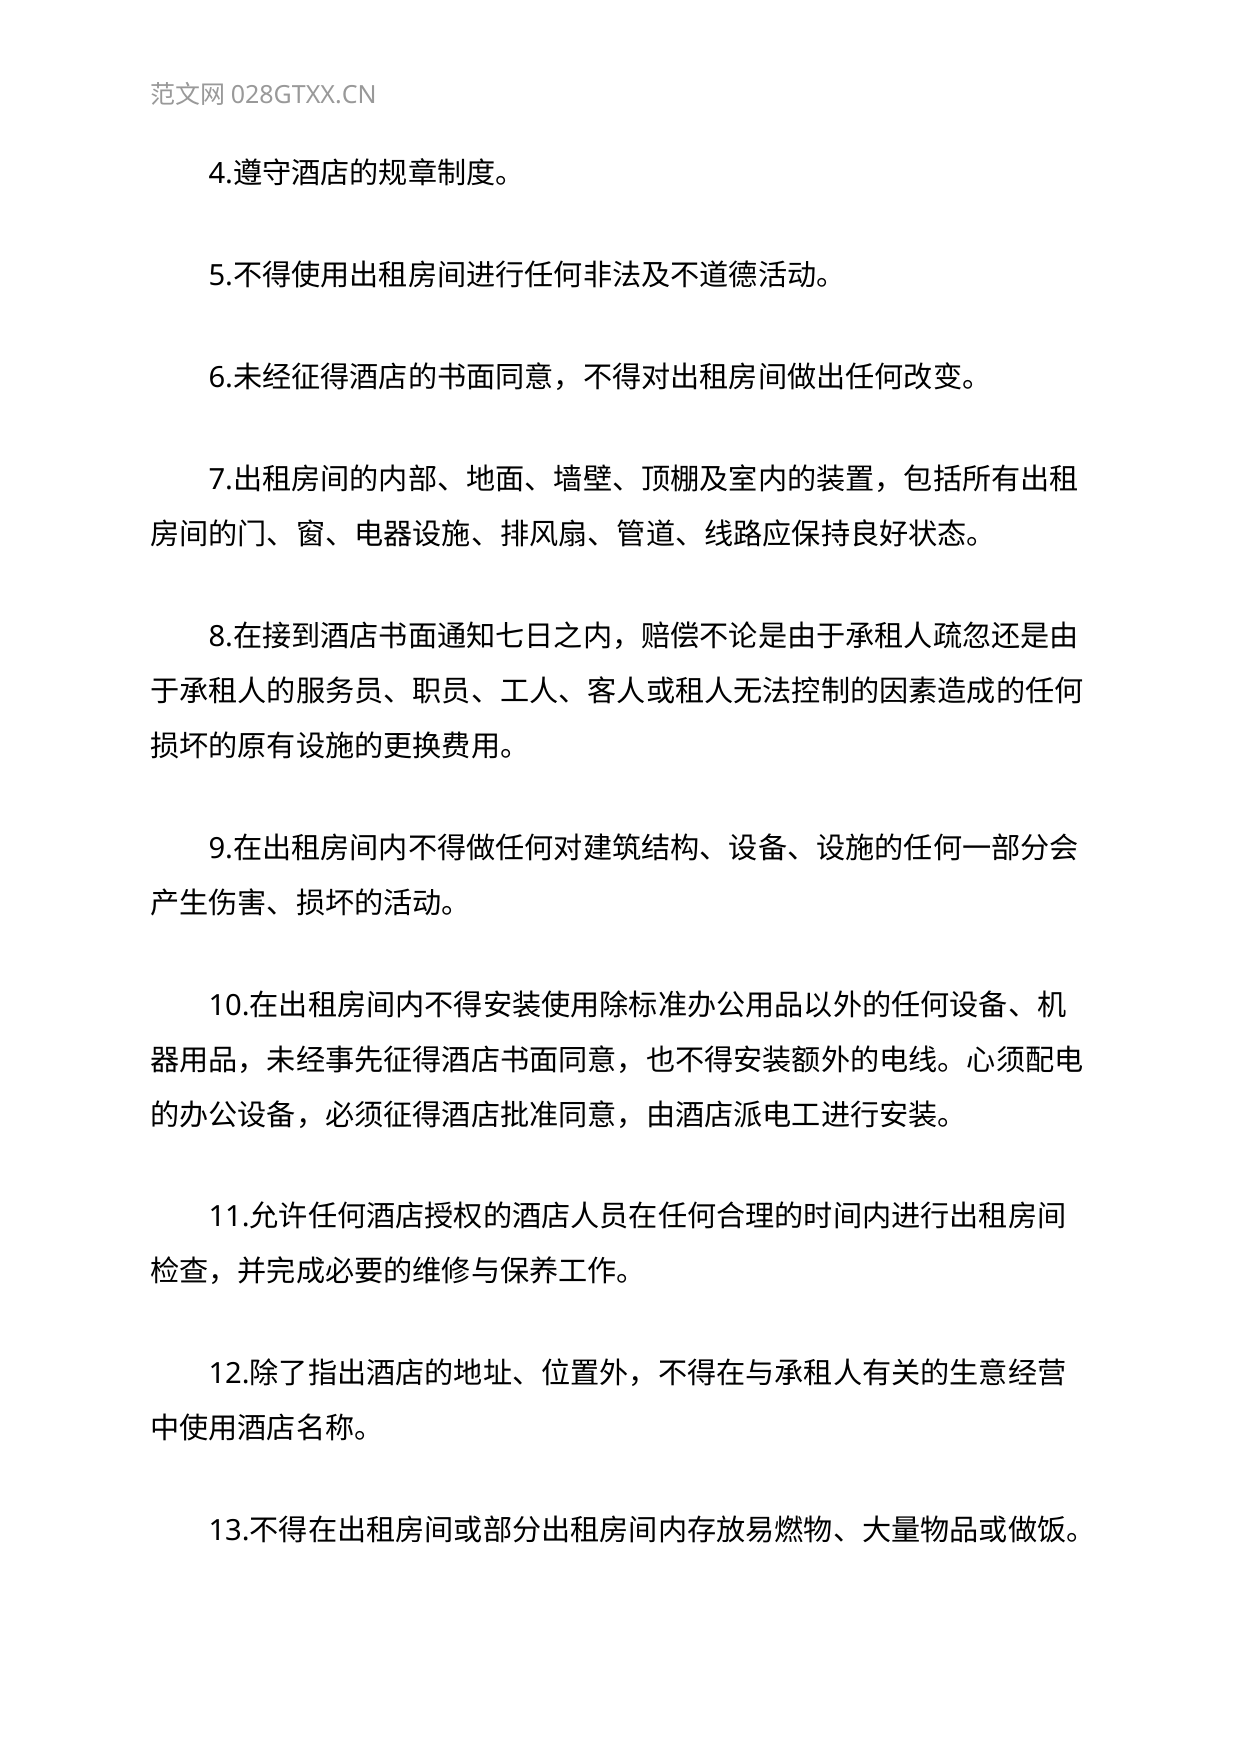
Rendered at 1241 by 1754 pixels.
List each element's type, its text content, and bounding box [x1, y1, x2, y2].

text 13.不得在出租房间或部分出租房间内存放易燃物、大量物品或做饭。 [150, 1506, 1090, 1549]
text 4.遵守酒店的规章制度。 [150, 150, 1090, 192]
text 6.未经征得酒店的书面同意，不得对出租房间做出任何改变。 [150, 354, 1090, 396]
text 7.出租房间的内部、地面、墙壁、顶棚及室内的装置，包括所有出租房间的门、窗、电器设施、排风扇、管道、线路应保持良好状态。 [150, 456, 1090, 553]
text 12.除了指出酒店的地址、位置外，不得在与承租人有关的生意经营中使用酒店名称。 [150, 1349, 1090, 1447]
text 5.不得使用出租房间进行任何非法及不道德活动。 [150, 252, 1090, 294]
text 11.允许任何酒店授权的酒店人员在任何合理的时间内进行出租房间检查，并完成必要的维修与保养工作。 [150, 1193, 1090, 1290]
text 9.在出租房间内不得做任何对建筑结构、设备、设施的任何一部分会产生伤害、损坏的活动。 [150, 824, 1090, 922]
text 10.在出租房间内不得安装使用除标准办公用品以外的任何设备、机器用品，未经事先征得酒店书面同意，也不得安装额外的电线。心须配电的办公设备，必须征得酒店批准同意，由酒店派电工进行安装。 [150, 981, 1090, 1133]
text 8.在接到酒店书面通知七日之内，赔偿不论是由于承租人疏忽还是由于承租人的服务员、职员、工人、客人或租人无法控制的因素造成的任何损坏的原有设施的更换费用。 [150, 613, 1090, 765]
